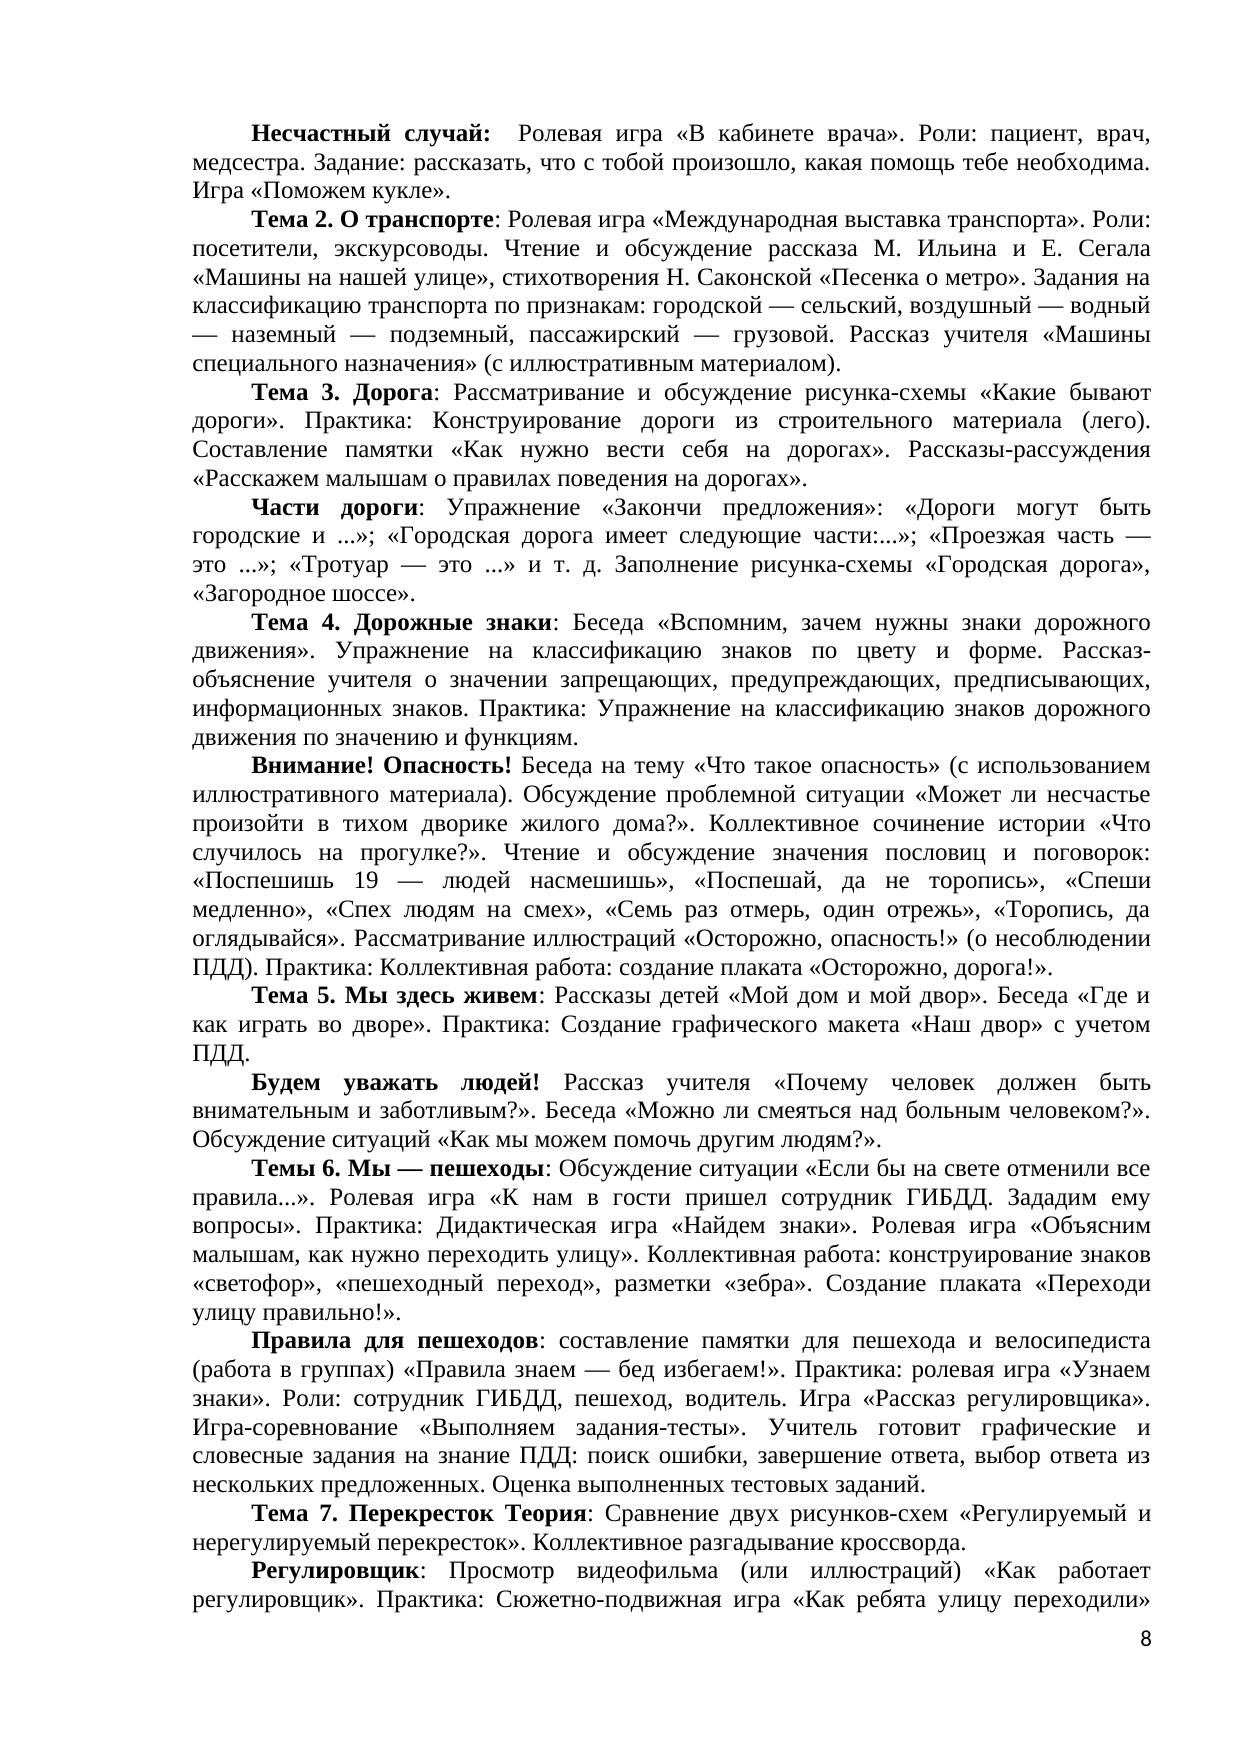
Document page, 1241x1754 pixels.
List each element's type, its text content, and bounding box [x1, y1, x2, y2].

text Части дороги: Упражнение «Закончи предложения»: «Дороги могут быть городские и ...»; «Городская дорога имеет следующие части:...»; «Проезжая часть — это ...»; «Тротуар — это ...» и т. д. Заполнение рисунка-схемы «Городская дорога», «Загородное шоссе». [192, 492, 1152, 607]
text Будем уважать людей! Рассказ учителя «Почему человек должен быть внимательным и заботливым?». Беседа «Можно ли смеяться над больным человеком?». Обсуждение ситуаций «Как мы можем помочь другим людям?». [192, 1067, 1152, 1153]
text Темы 6. Мы — пешеходы: Обсуждение ситуации «Если бы на свете отменили все правила...». Ролевая игра «К нам в гости пришел сотрудник ГИБДД. Зададим ему вопросы». Практика: Дидактическая игра «Найдем знаки». Ролевая игра «Объясним малышам, как нужно переходить улицу». Коллективная работа: конструирование знаков «светофор», «пешеходный переход», разметки «зебра». Создание плаката «Переходи улицу правильно!». [192, 1153, 1152, 1326]
text Тема 3. Дорога: Рассматривание и обсуждение рисунка-схемы «Какие бывают дороги». Практика: Конструирование дороги из строительного материала (лего). Составление памятки «Как нужно вести себя на дорогах». Рассказы-рассуждения «Расскажем малышам о правилах поведения на дорогах». [192, 377, 1152, 492]
text Внимание! Опасность! Беседа на тему «Что такое опасность» (с использованием иллюстративного материала). Обсуждение проблемной ситуации «Может ли несчастье произойти в тихом дворике жилого дома?». Коллективное сочинение истории «Что случилось на прогулке?». Чтение и обсуждение значения пословиц и поговорок: «Поспешишь 19 — людей насмешишь», «Поспешай, да не торопись», «Спеши медленно», «Спех людям на смех», «Семь раз отмерь, один отрежь», «Торопись, да оглядывайся». Рассматривание иллюстраций «Осторожно, опасность!» (о несоблюдении ПДД). Практика: Коллективная работа: создание плаката «Осторожно, дорога!». [192, 751, 1152, 981]
text Тема 7. Перекресток Теория: Сравнение двух рисунков-схем «Регулируемый и нерегулируемый перекресток». Коллективное разгадывание кроссворда. [192, 1498, 1152, 1556]
text Тема 5. Мы здесь живем: Рассказы детей «Мой дом и мой двор». Беседа «Где и как играть во дворе». Практика: Создание графического макета «Наш двор» с учетом ПДД. [192, 981, 1152, 1067]
text Тема 4. Дорожные знаки: Беседа «Вспомним, зачем нужны знаки дорожного движения». Упражнение на классификацию знаков по цвету и форме. Рассказ-объяснение учителя о значении запрещающих, предупреждающих, предписывающих, информационных знаков. Практика: Упражнение на классификацию знаков дорожного движения по значению и функциям. [192, 607, 1152, 751]
text Несчастный случай: Ролевая игра «В кабинете врача». Роли: пациент, врач, медсестра. Задание: рассказать, что с тобой произошло, какая помощь тебе необходима. Игра «Поможем кукле». [192, 118, 1152, 204]
text Тема 2. О транспорте: Ролевая игра «Международная выставка транспорта». Роли: посетители, экскурсоводы. Чтение и обсуждение рассказа М. Ильина и Е. Сегала «Машины на нашей улице», стихотворения Н. Саконской «Песенка о метро». Задания на классификацию транспорта по признакам: городской — сельский, воздушный — водный — наземный — подземный, пассажирский — грузовой. Рассказ учителя «Машины специального назначения» (с иллюстративным материалом). [192, 204, 1152, 377]
text Правила для пешеходов: составление памятки для пешехода и велосипедиста (работа в группах) «Правила знаем — бед избегаем!». Практика: ролевая игра «Узнаем знаки». Роли: сотрудник ГИБДД, пешеход, водитель. Игра «Рассказ регулировщика». Игра-соревнование «Выполняем задания-тесты». Учитель готовит графические и словесные задания на знание ПДД: поиск ошибки, завершение ответа, выбор ответа из нескольких предложенных. Оценка выполненных тестовых заданий. [192, 1326, 1152, 1498]
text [192, 1556, 1152, 1613]
